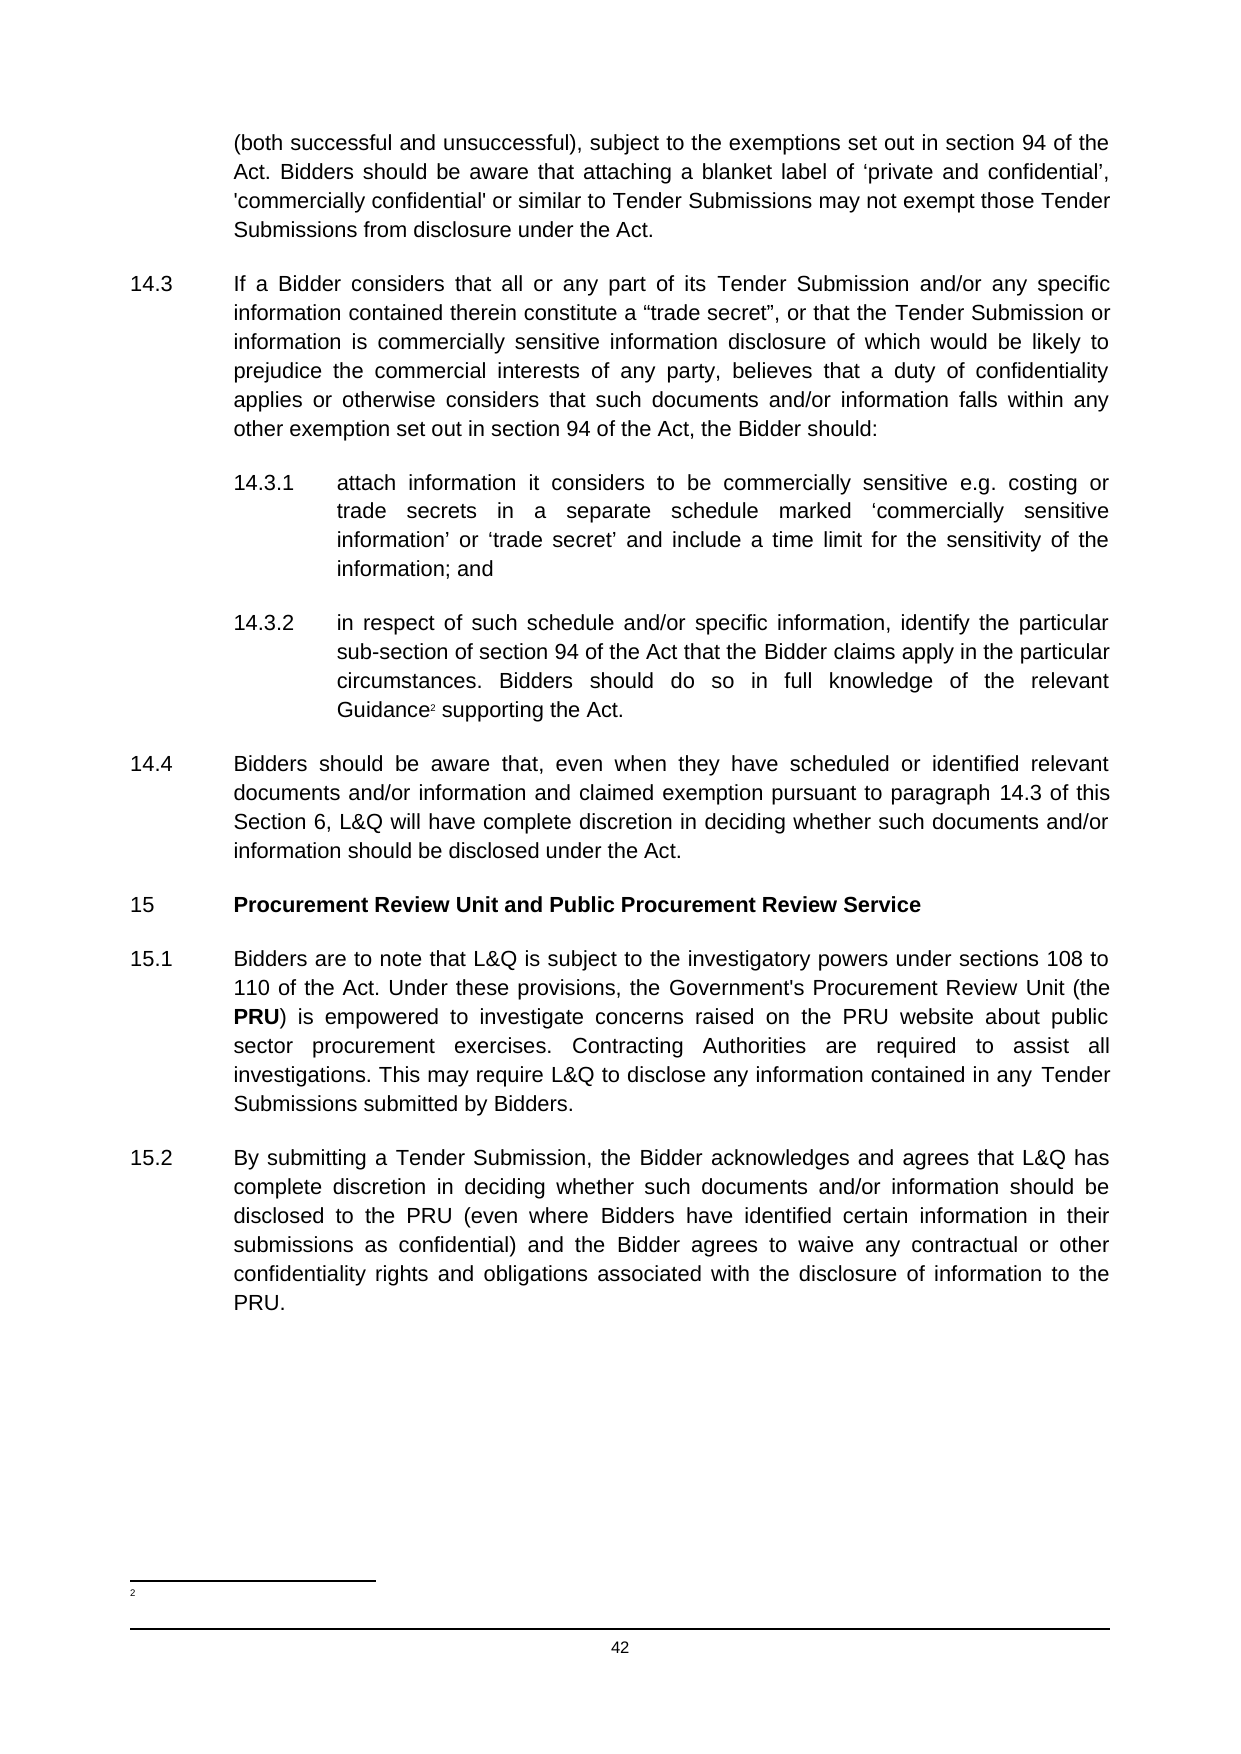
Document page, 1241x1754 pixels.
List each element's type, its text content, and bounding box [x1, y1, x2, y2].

text Bidders should be aware that, even when they have scheduled or identified relevant documents and/or information and claimed exemption pursuant to paragraph ‎14.3 of this Section 6, L&Q will have complete discretion in deciding whether such documents and/or information should be disclosed under the Act. [130, 751, 1110, 863]
text Procurement Review Unit and Public Procurement Review Service [130, 892, 1110, 917]
text By submitting a Tender Submission, the Bidder acknowledges and agrees that L&Q has complete discretion in deciding whether such documents and/or information should be disclosed to the PRU (even where Bidders have identified certain information in their submissions as confidential) and the Bidder agrees to waive any contractual or other confidentiality rights and obligations associated with the disclosure of information to the PRU. [130, 1145, 1110, 1315]
text in respect of such schedule and/or specific information, identify the particular sub-section of section 94 of the Act that the Bidder claims apply in the particular circumstances. Bidders should do so in full knowledge of the relevant Guidance supporting the Act. [233, 610, 1110, 722]
text If a Bidder considers that all or any part of its Tender Submission and/or any specific information contained therein constitute a “trade secret”, or that the Tender Submission or information is commercially sensitive information disclosure of which would be likely to prejudice the commercial interests of any party, believes that a duty of confidentiality applies or otherwise considers that such documents and/or information falls within any other exemption set out in section 94 of the Act, the Bidder should: [130, 271, 1110, 441]
text attach information it considers to be commercially sensitive e.g. costing or trade secrets in a separate schedule marked ‘commercially sensitive information’ or ‘trade secret’ and include a time limit for the sensitivity of the information; and [233, 469, 1110, 582]
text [130, 130, 1110, 242]
text Bidders are to note that L&Q is subject to the investigatory powers under sections 108 to 110 of the Act. Under these provisions, the Government's Procurement Review Unit (the PRU) is empowered to investigate concerns raised on the PRU website about public sector procurement exercises. Contracting Authorities are required to assist all investigations. This may require L&Q to disclose any information contained in any Tender Submissions submitted by Bidders. [130, 946, 1110, 1116]
